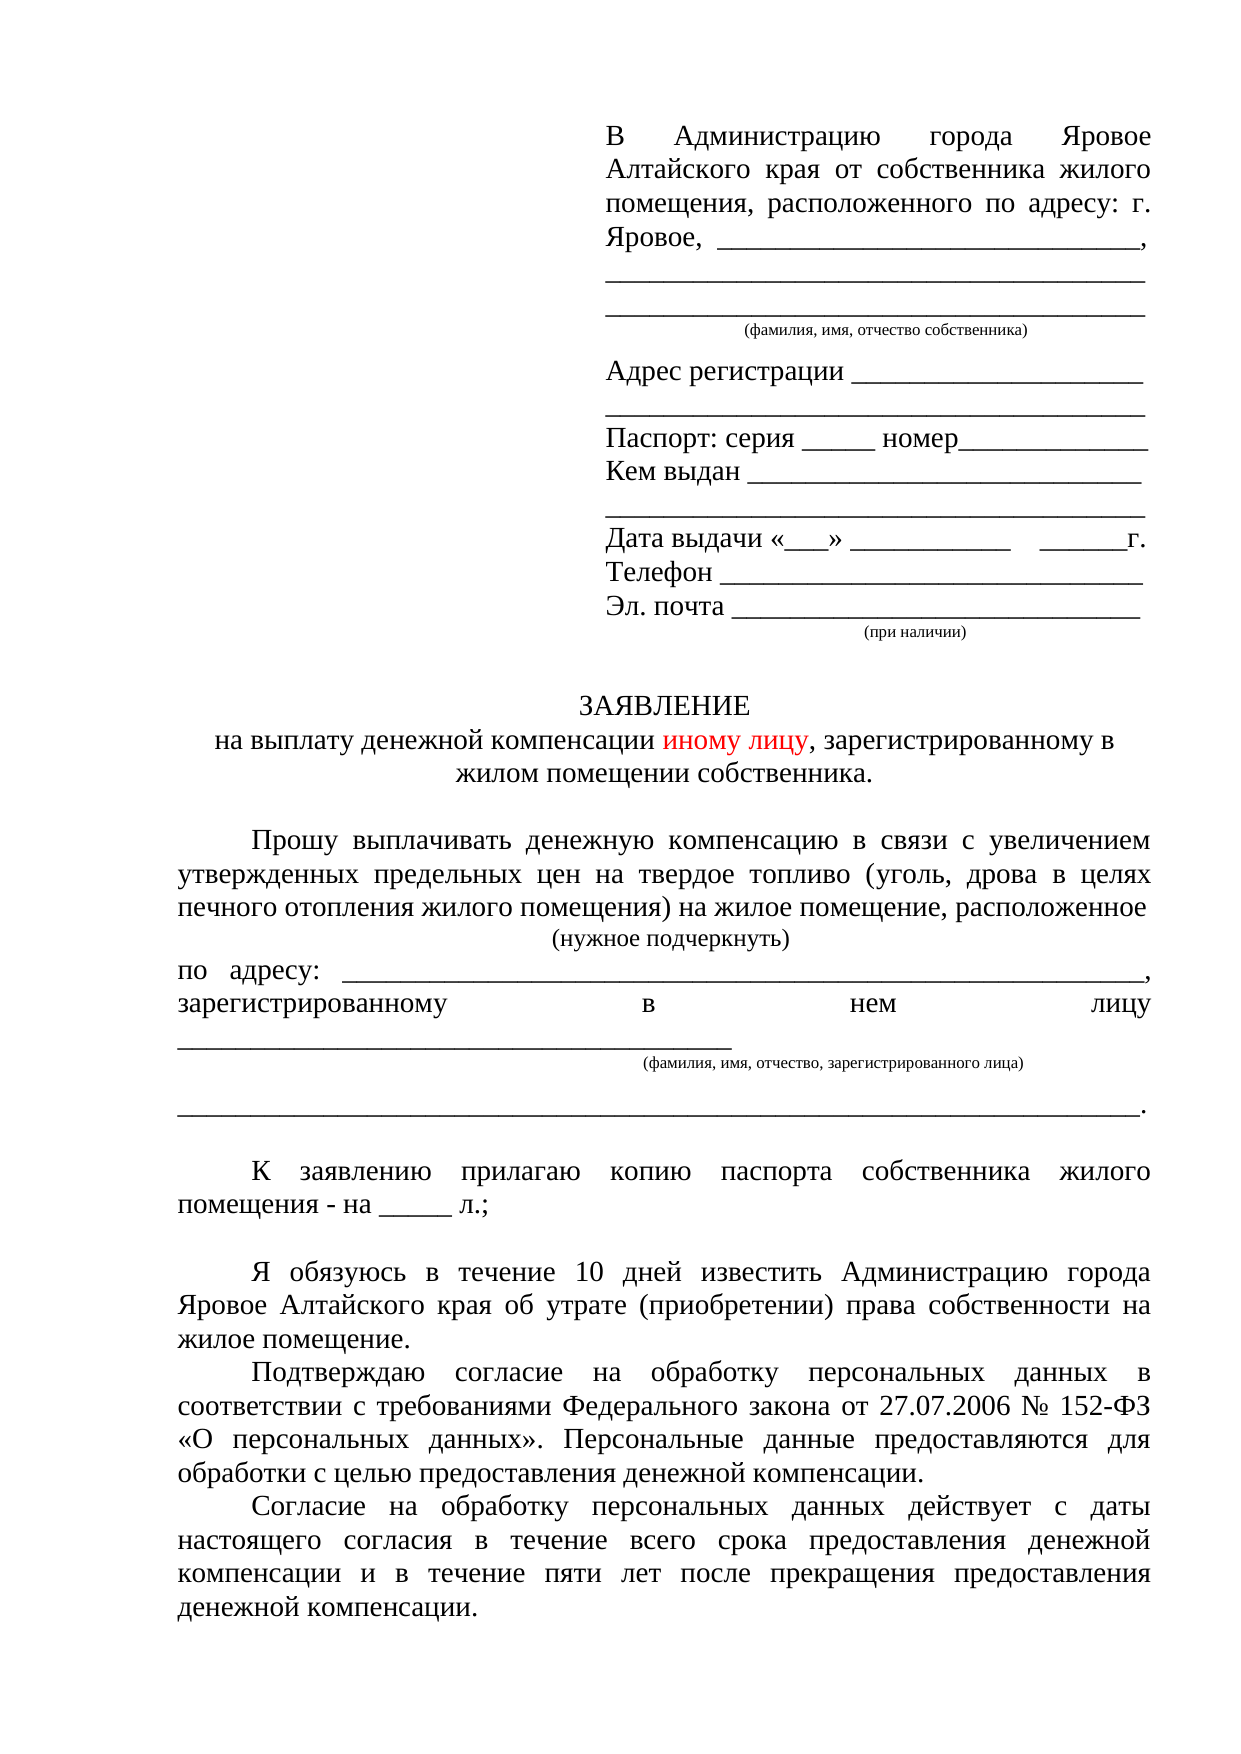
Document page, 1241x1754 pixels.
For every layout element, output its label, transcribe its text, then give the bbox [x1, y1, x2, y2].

text по адресу: _______________________________________________________, зарегистрированному в нем лицу ______________________________________ [177, 952, 1152, 1052]
text _____________________________________ [605, 487, 1152, 521]
text (при наличии) [605, 621, 1152, 655]
text (нужное подчеркнуть) [177, 923, 1152, 952]
text К заявлению прилагаю копию паспорта собственника жилого помещения - на _____ л.; [177, 1153, 1152, 1220]
text (фамилия, имя, отчество собственника) [620, 319, 1152, 353]
text Эл. почта ____________________________ [605, 588, 1152, 621]
text Паспорт: серия _____ номер_____________ [605, 420, 1152, 453]
text _____________________________________ [605, 386, 1152, 420]
text ЗАЯВЛЕНИЕ [177, 688, 1152, 722]
text В Администрацию города Яровое Алтайского края от собственника жилого помещения, расположенного по адресу: г. Яровое, _____________________________, [605, 118, 1152, 252]
text __________________________________________________________________. [177, 1086, 1152, 1119]
text на выплату денежной компенсации иному лицу, зарегистрированному в жилом помещении собственника. [177, 722, 1152, 789]
text Адрес регистрации ____________________ [605, 353, 1152, 386]
text Прошу выплачивать денежную компенсацию в связи с увеличением утвержденных предельных цен на твердое топливо (уголь, дрова в целях печного отопления жилого помещения) на жилое помещение, расположенное [177, 822, 1152, 923]
text (фамилия, имя, отчество, зарегистрированного лица) [177, 1052, 1152, 1086]
text Дата выдачи «___» ___________ ______г. [605, 521, 1152, 554]
text Кем выдан ___________________________ [605, 453, 1152, 487]
text Согласие на обработку персональных данных действует с даты настоящего согласия в течение всего срока предоставления денежной компенсации и в течение пяти лет после прекращения предоставления денежной компенсации. [177, 1488, 1152, 1623]
text __________________________________________________________________________ [605, 252, 1152, 319]
text Подтверждаю согласие на обработку персональных данных в соответствии с требованиями Федерального закона от 27.07.2006 № 152-ФЗ «О персональных данных». Персональные данные предоставляются для обработки с целью предоставления денежной компенсации. [177, 1354, 1152, 1488]
text Я обязуюсь в течение 10 дней известить Администрацию города Яровое Алтайского края об утрате (приобретении) права собственности на жилое помещение. [177, 1254, 1152, 1354]
text Телефон _____________________________ [605, 554, 1152, 588]
